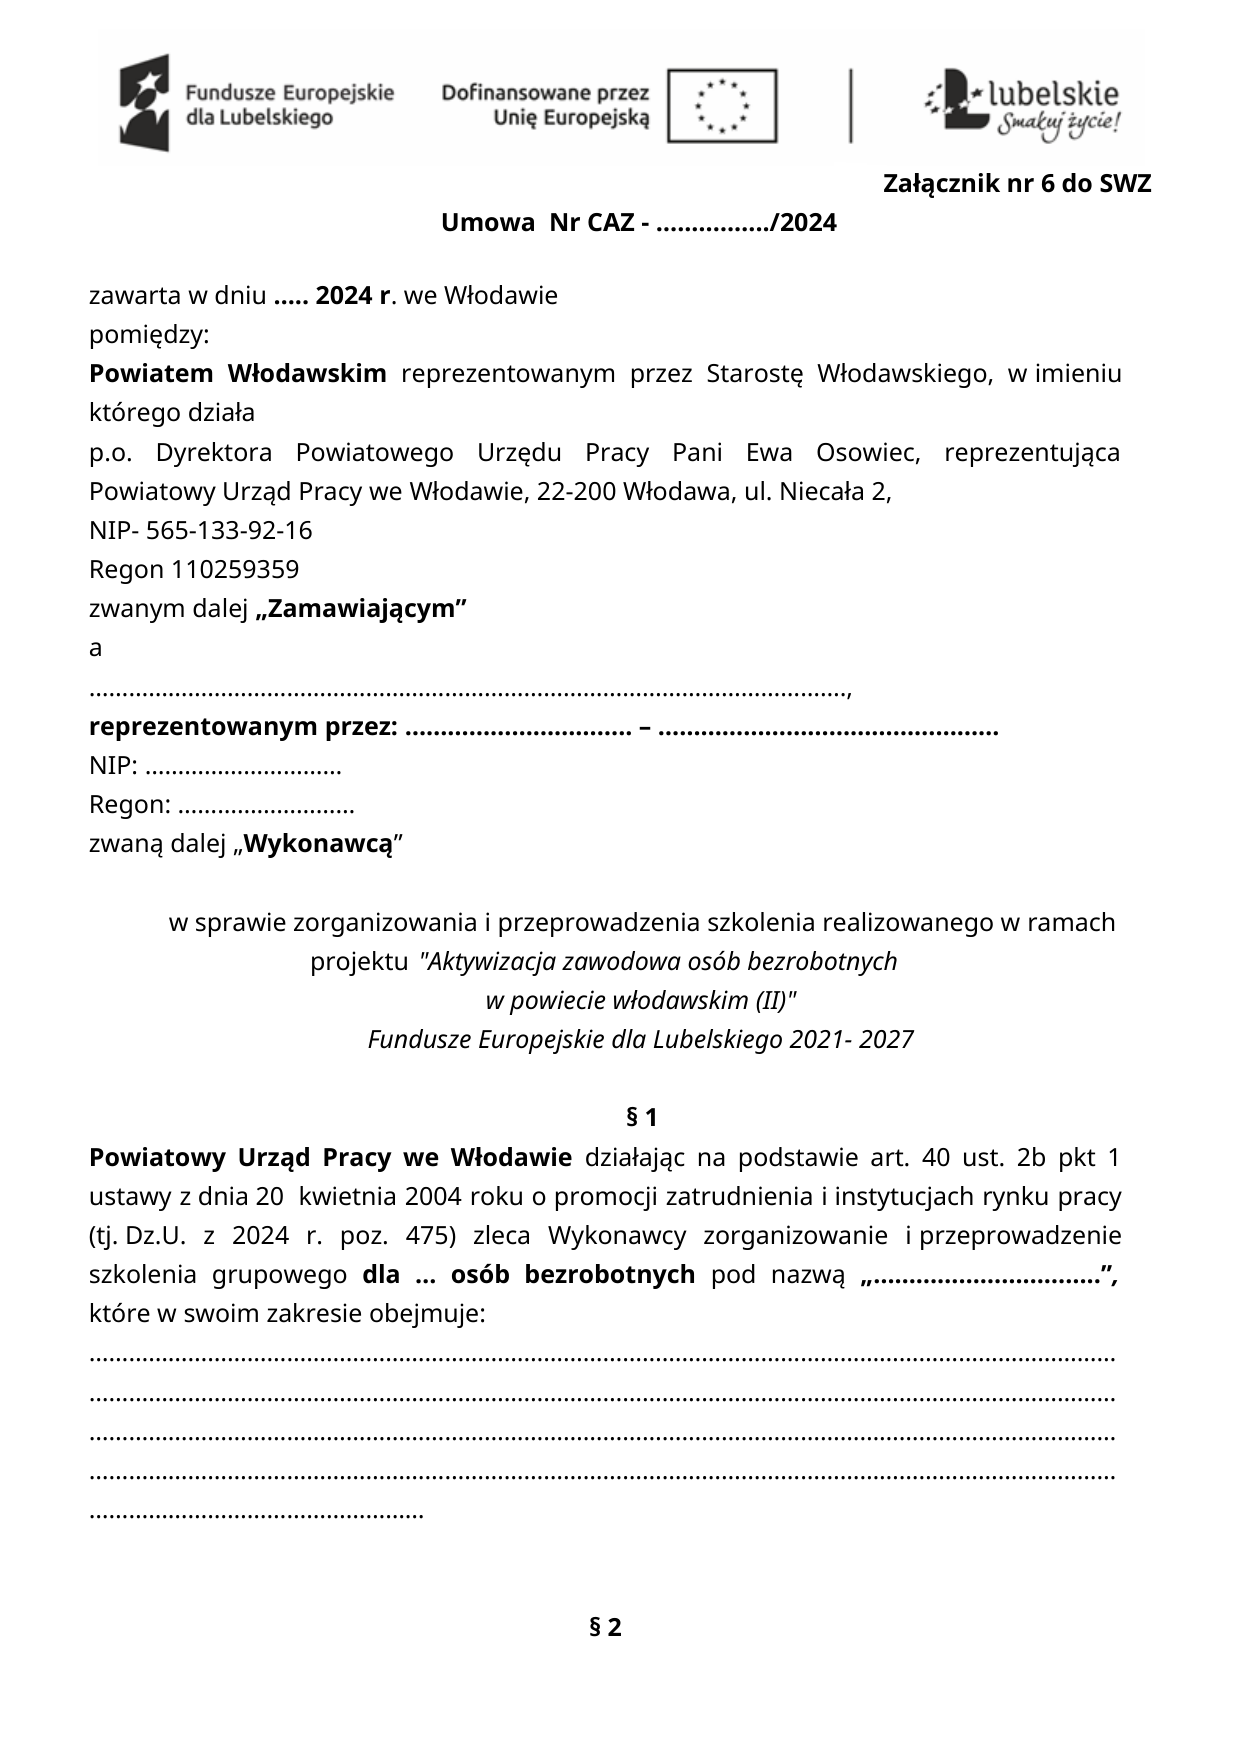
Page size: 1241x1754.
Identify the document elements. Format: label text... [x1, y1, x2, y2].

text NIP: ………………………… [89, 748, 1122, 782]
text Powiatowy Urząd Pracy we Włodawie działając na podstawie art. 40 ust. 2b pkt 1 ustawy z dnia 20 kwietnia 2004 roku o promocji zatrudnienia i instytucjach rynku pracy (tj. Dz.U. z 2024 r. poz. 475) zleca Wykonawcy zorganizowanie i przeprowadzenie szkolenia grupowego dla … osób bezrobotnych pod nazwą „…………………………..”, które w swoim zakresie obejmuje: [89, 1139, 1122, 1330]
text Regon: ……………………… [89, 787, 1144, 821]
text § 2 [89, 1531, 1122, 1643]
text w sprawie zorganizowania i przeprowadzenia szkolenia realizowanego w ramach projektu "Aktywizacja zawodowa osób bezrobotnych [89, 904, 1122, 977]
text § 1 [89, 1100, 1122, 1134]
text zwanym dalej „Zamawiającym” [89, 591, 1122, 625]
text Fundusze Europejskie dla Lubelskiego 2021- 2027 [89, 1022, 1122, 1056]
text ……………………………………………………………………………………………………., [89, 669, 1122, 703]
text zwaną dalej „Wykonawcą” [89, 826, 1122, 860]
text p.o. Dyrektora Powiatowego Urzędu Pracy Pani Ewa Osowiec, reprezentująca Powiatowy Urząd Pracy we Włodawie, 22-200 Włodawa, ul. Niecała 2, [89, 434, 1122, 507]
picture [94, 29, 1146, 166]
text Załącznik nr 6 do SWZ [126, 165, 1152, 199]
text a [89, 630, 1122, 664]
text Umowa Nr CAZ - …..………../2024 [126, 204, 1152, 239]
text w powiecie włodawskim (II)" [89, 983, 1122, 1017]
text zawarta w dniu ….. 2024 r. we Włodawie [89, 278, 1122, 312]
text Regon 110259359 [89, 552, 1152, 586]
text ……………………………………………………………………………………………………………………………………………………………………………………………………………………………………………………………………………………………………………………………………………………………………………………………………………………………………………………………………………………………………………………………………………………………………………………………………………………… [89, 1335, 1122, 1526]
text Powiatem Włodawskim reprezentowanym przez Starostę Włodawskiego, w imieniu którego działa [89, 356, 1122, 429]
text NIP- 565-133-92-16 [89, 513, 1152, 547]
text reprezentowanym przez: ………………………….. – ………………………………………… [89, 708, 1122, 742]
text pomiędzy: [89, 317, 1122, 351]
